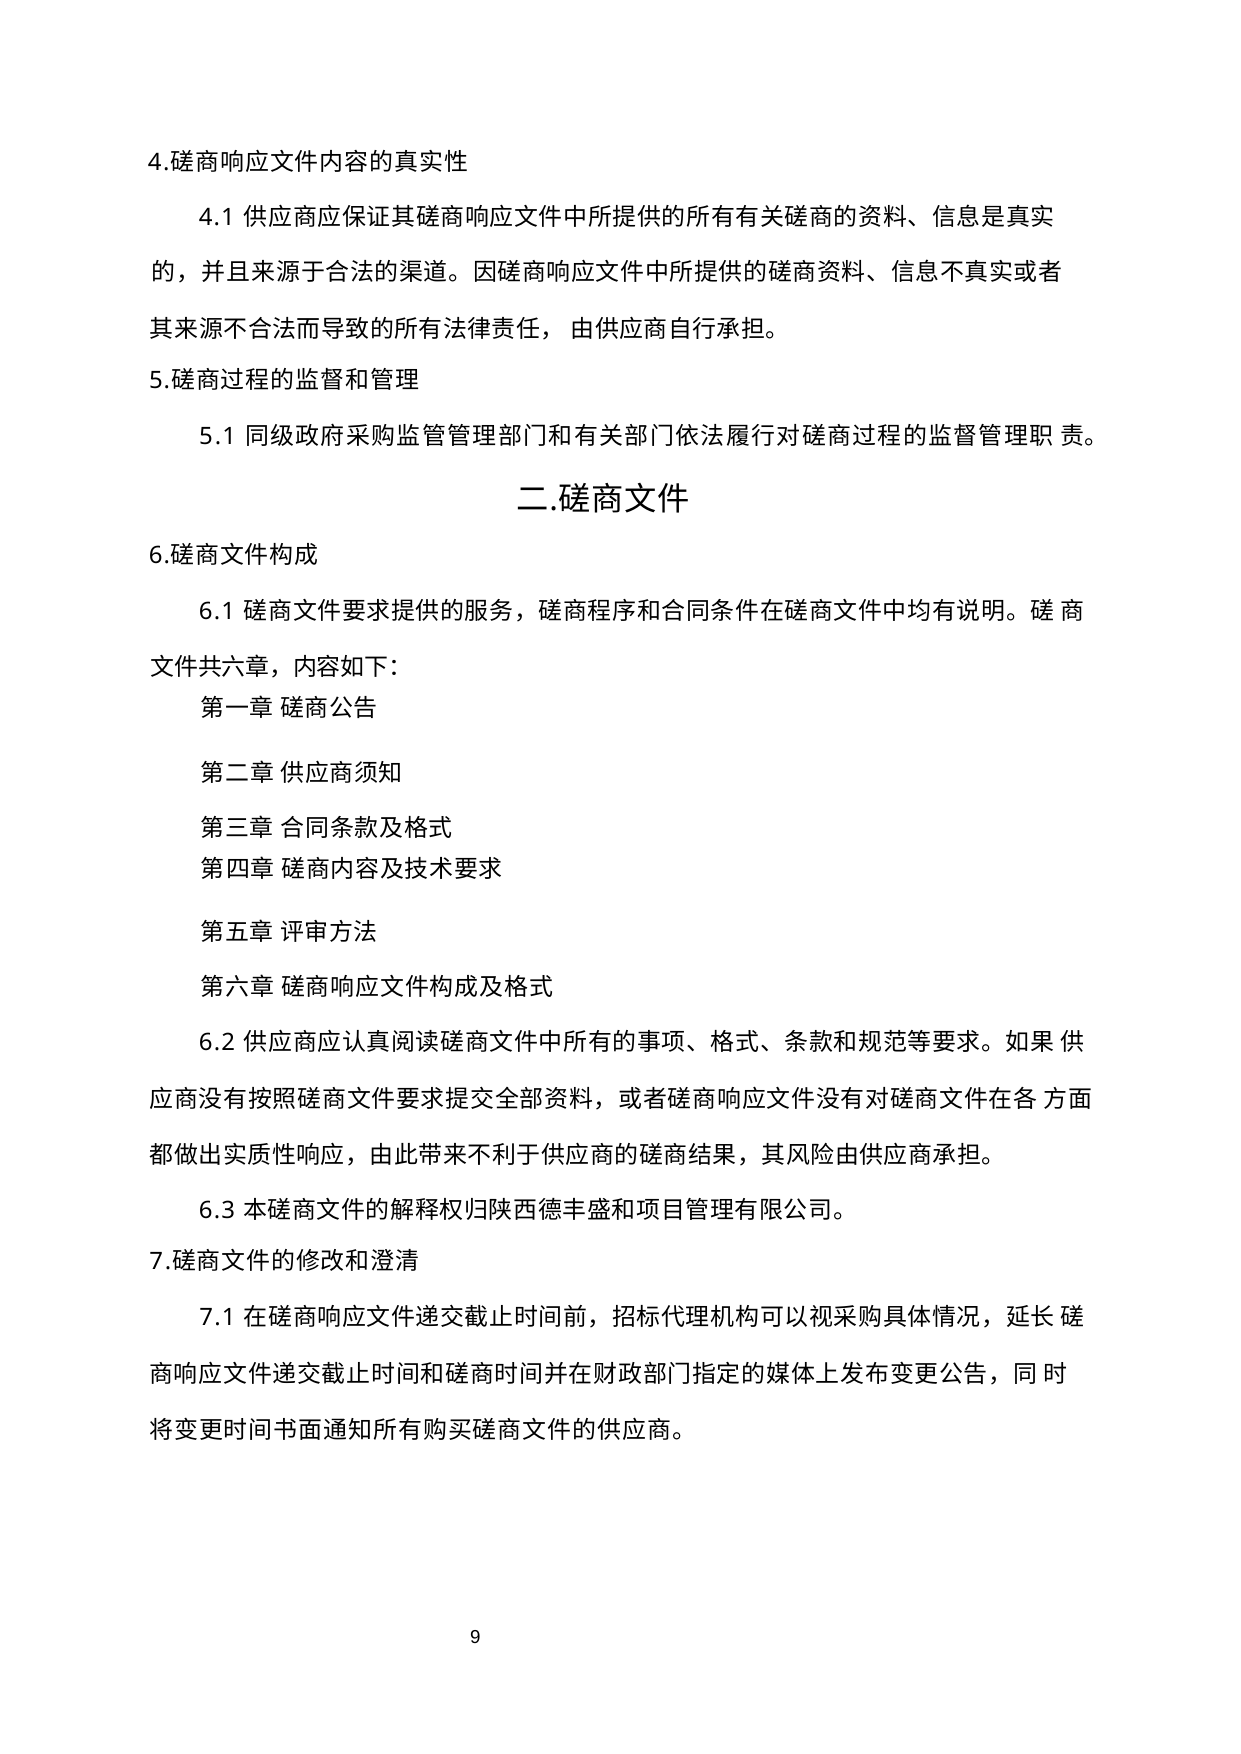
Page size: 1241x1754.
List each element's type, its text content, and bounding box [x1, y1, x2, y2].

text 6.1 磋商文件要求提供的服务，磋商程序和合同条件在磋商文件中均有说明。磋 商文件共六章，内容如下： [150, 591, 1087, 683]
text 4.1 供应商应保证其磋商响应文件中所提供的所有有关磋商的资料、信息是真实 [198, 198, 1093, 232]
text 第六章 磋商响应文件构成及格式 [200, 968, 1093, 1002]
text 7.磋商文件的修改和澄清 [149, 1247, 1093, 1279]
text 7.1 在磋商响应文件递交截止时间前，招标代理机构可以视采购具体情况，延长 磋商响应文件递交截止时间和磋商时间并在财政部门指定的媒体上发布变更公告，同 时将变更时间书面通知所有购买磋商文件的供应商。 [149, 1298, 1087, 1446]
text 6.磋商文件构成 [149, 540, 1093, 573]
text 第二章 供应商须知 [200, 756, 1093, 788]
text 5.1 同级政府采购监管管理部门和有关部门依法履行对磋商过程的监督管理职 责。 [149, 417, 1087, 452]
text 6.2 供应商应认真阅读磋商文件中所有的事项、格式、条款和规范等要求。如果 供应商没有按照磋商文件要求提交全部资料，或者磋商响应文件没有对磋商文件在各 方面都做出实质性响应，由此带来不利于供应商的磋商结果，其风险由供应商承担。 [149, 1023, 1093, 1171]
text 第三章 合同条款及格式 [200, 809, 1093, 843]
text 5.磋商过程的监督和管理 [149, 366, 1093, 398]
text 第五章 评审方法 [200, 914, 1093, 947]
text 第四章 磋商内容及技术要求 [200, 864, 1093, 914]
text 二.磋商文件 [516, 477, 1093, 523]
text 6.3 本磋商文件的解释权归陕西德丰盛和项目管理有限公司。 [199, 1192, 1093, 1226]
text 的，并且来源于合法的渠道。因磋商响应文件中所提供的磋商资料、信息不真实或者 其来源不合法而导致的所有法律责任， 由供应商自行承担。 [149, 253, 1087, 344]
text 第一章 磋商公告 [200, 704, 1093, 755]
text 4.磋商响应文件内容的真实性 [148, 148, 1093, 180]
